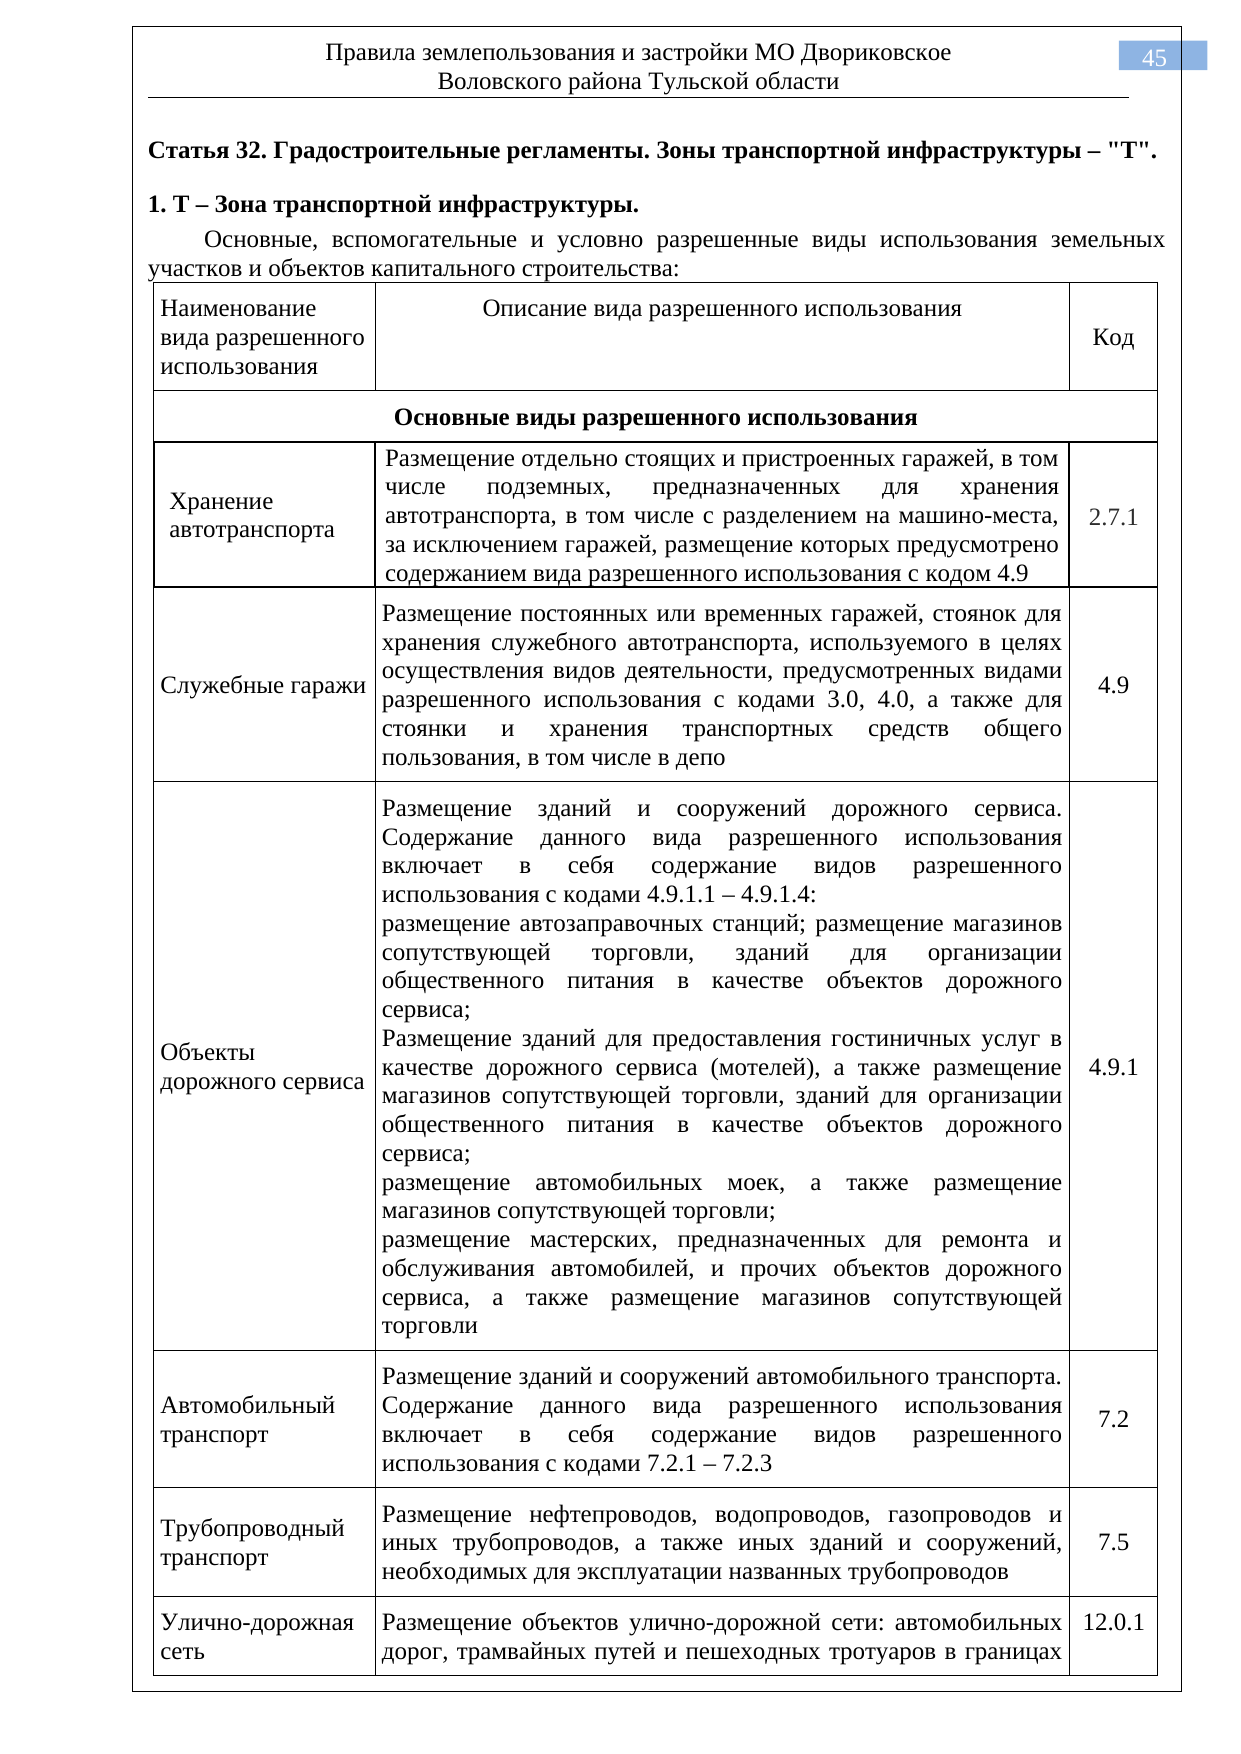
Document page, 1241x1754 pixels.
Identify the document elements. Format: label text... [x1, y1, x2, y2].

table_header Наименование вида разрешенного использования [154, 283, 375, 390]
table_cell Размещение зданий и сооружений автомобильного транспорта. Содержание данного вида разрешенного использования включает в себя содержание видов разрешенного использования с кодами 7.2.1 – 7.2.3 [376, 1351, 1069, 1487]
table_cell Размещение нефтепроводов, водопроводов, газопроводов и иных трубопроводов, а также иных зданий и сооружений, необходимых для эксплуатации названных трубопроводов [376, 1488, 1069, 1596]
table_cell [376, 1597, 1069, 1675]
table_cell 4.9.1 [1070, 782, 1157, 1350]
text Основные, вспомогательные и условно разрешенные виды использования земельных участков и объектов капитального строительства: [148, 224, 1166, 282]
table_cell 2.7.1 [1070, 443, 1157, 586]
table_cell 4.9 [1070, 588, 1157, 781]
table_header Описание вида разрешенного использования [376, 283, 1069, 390]
table_cell 7.5 [1070, 1488, 1157, 1596]
table_cell Размещение отдельно стоящих и пристроенных гаражей, в том числе подземных, предназначенных для хранения автотранспорта, в том числе с разделением на машино-места, за исключением гаражей, размещение которых предусмотрено содержанием вида разрешенного использования с кодом 4.9 [376, 443, 1068, 586]
table_cell Размещение постоянных или временных гаражей, стоянок для хранения служебного автотранспорта, используемого в целях осуществления видов деятельности, предусмотренных видами разрешенного использования с кодами 3.0, 4.0, а также для стоянки и хранения транспортных средств общего пользования, в том числе в депо [376, 588, 1069, 781]
table_cell Основные виды разрешенного использования [154, 391, 1157, 441]
table_cell Размещение зданий и сооружений дорожного сервиса. Содержание данного вида разрешенного использования включает в себя содержание видов разрешенного использования с кодами 4.9.1.1 – 4.9.1.4: размещение автозаправочных станций; размещение магазинов сопутствующей торговли, зданий для организации общественного питания в качестве объектов дорожного сервиса; Размещение зданий для предоставления гостиничных услуг в качестве дорожного сервиса (мотелей), а также размещение магазинов сопутствующей торговли, зданий для организации общественного питания в качестве объектов дорожного сервиса; размещение автомобильных моек, а также размещение магазинов сопутствующей торговли; размещение мастерских, предназначенных для ремонта и обслуживания автомобилей, и прочих объектов дорожного сервиса, а также размещение магазинов сопутствующей торговли [376, 782, 1069, 1350]
table_cell Объекты дорожного сервиса [154, 782, 375, 1350]
table_cell Служебные гаражи [154, 588, 375, 781]
table_cell 12.0.1 [1070, 1597, 1157, 1675]
table_cell 7.2 [1070, 1351, 1157, 1487]
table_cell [154, 1597, 375, 1675]
subtitle Статья 32. Градостроительные регламенты. Зоны транспортной инфраструктуры – "Т". [148, 135, 1166, 164]
table_cell Автомобильный транспорт [154, 1351, 375, 1487]
table_cell Хранение автотранспорта [155, 443, 374, 586]
table_header Код [1070, 283, 1157, 390]
subtitle 1. Т – Зона транспортной инфраструктуры. [148, 189, 1166, 218]
table_cell Трубопроводный транспорт [154, 1488, 375, 1596]
